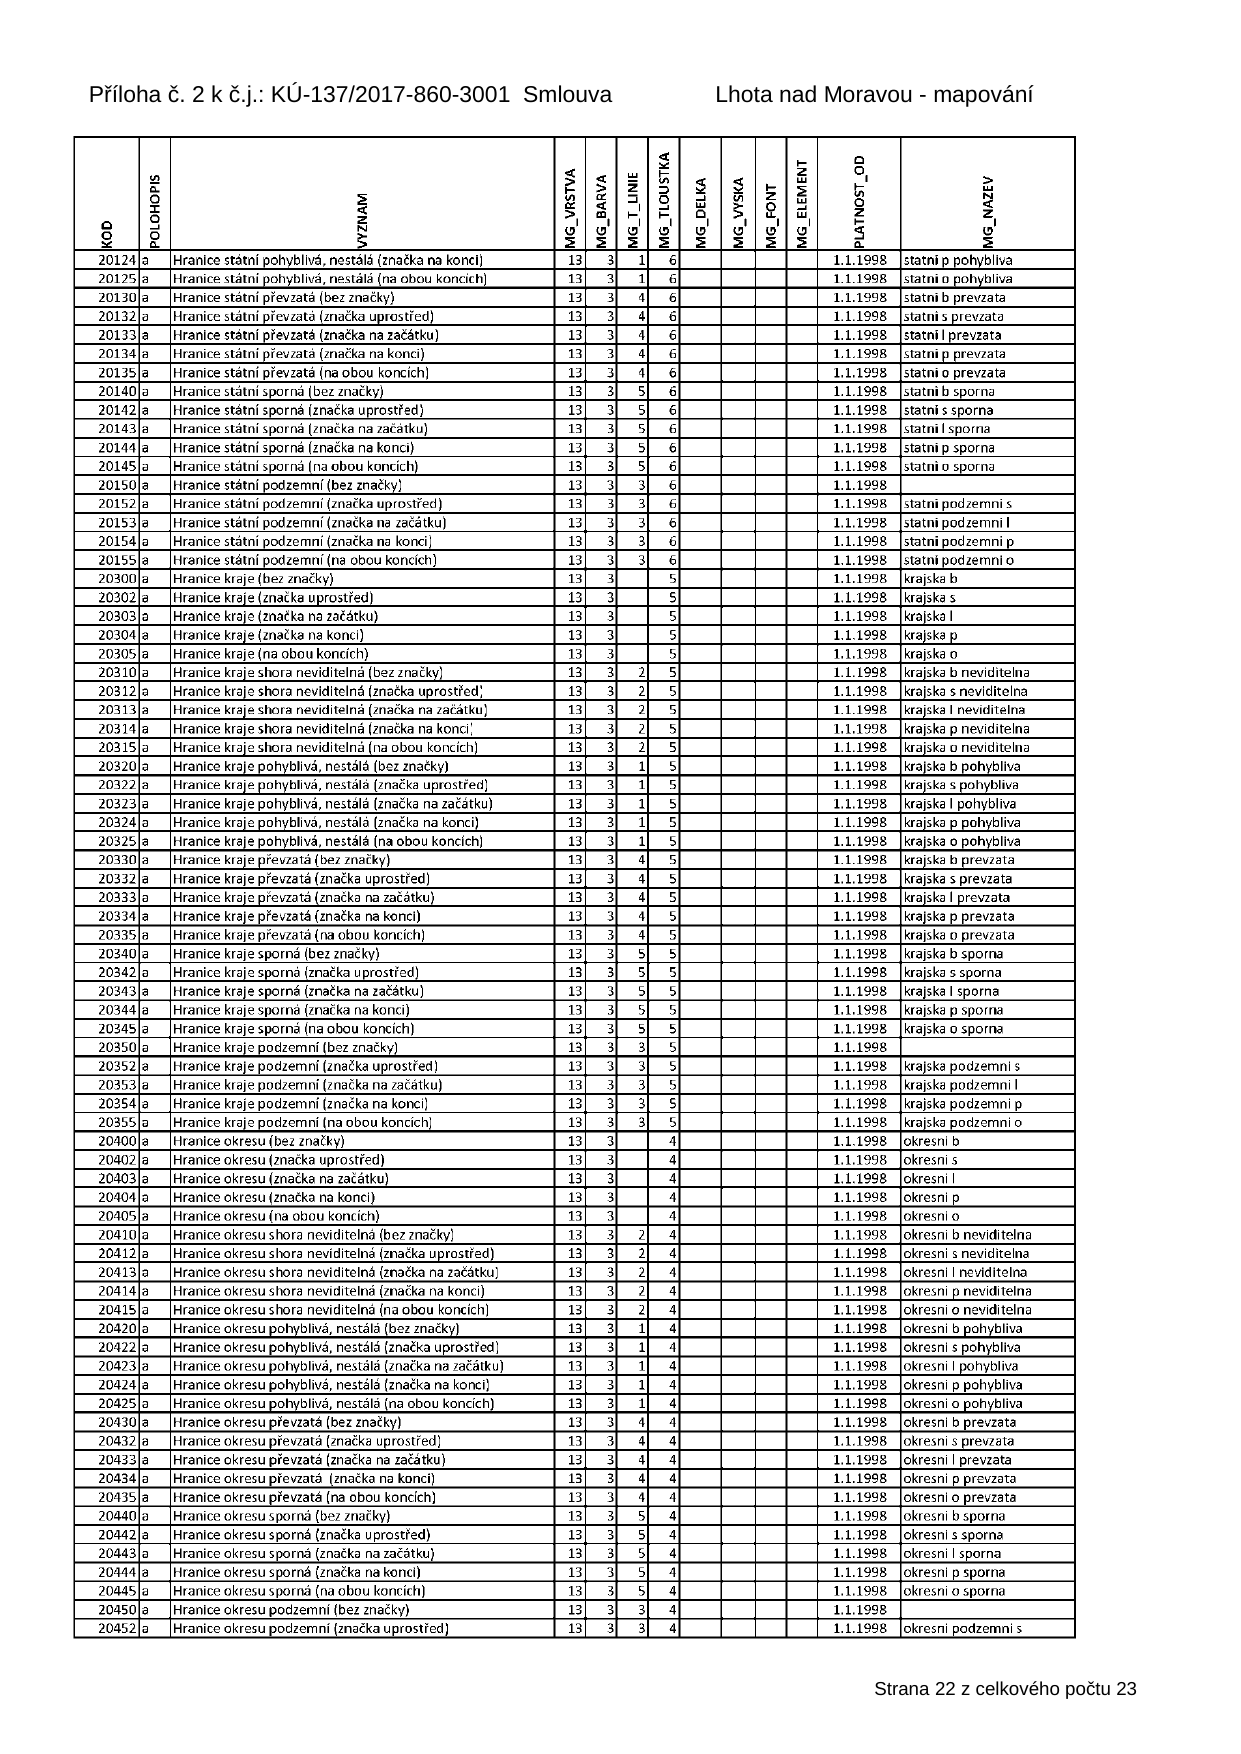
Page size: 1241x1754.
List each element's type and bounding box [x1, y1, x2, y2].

picture [62, 125, 1096, 1652]
